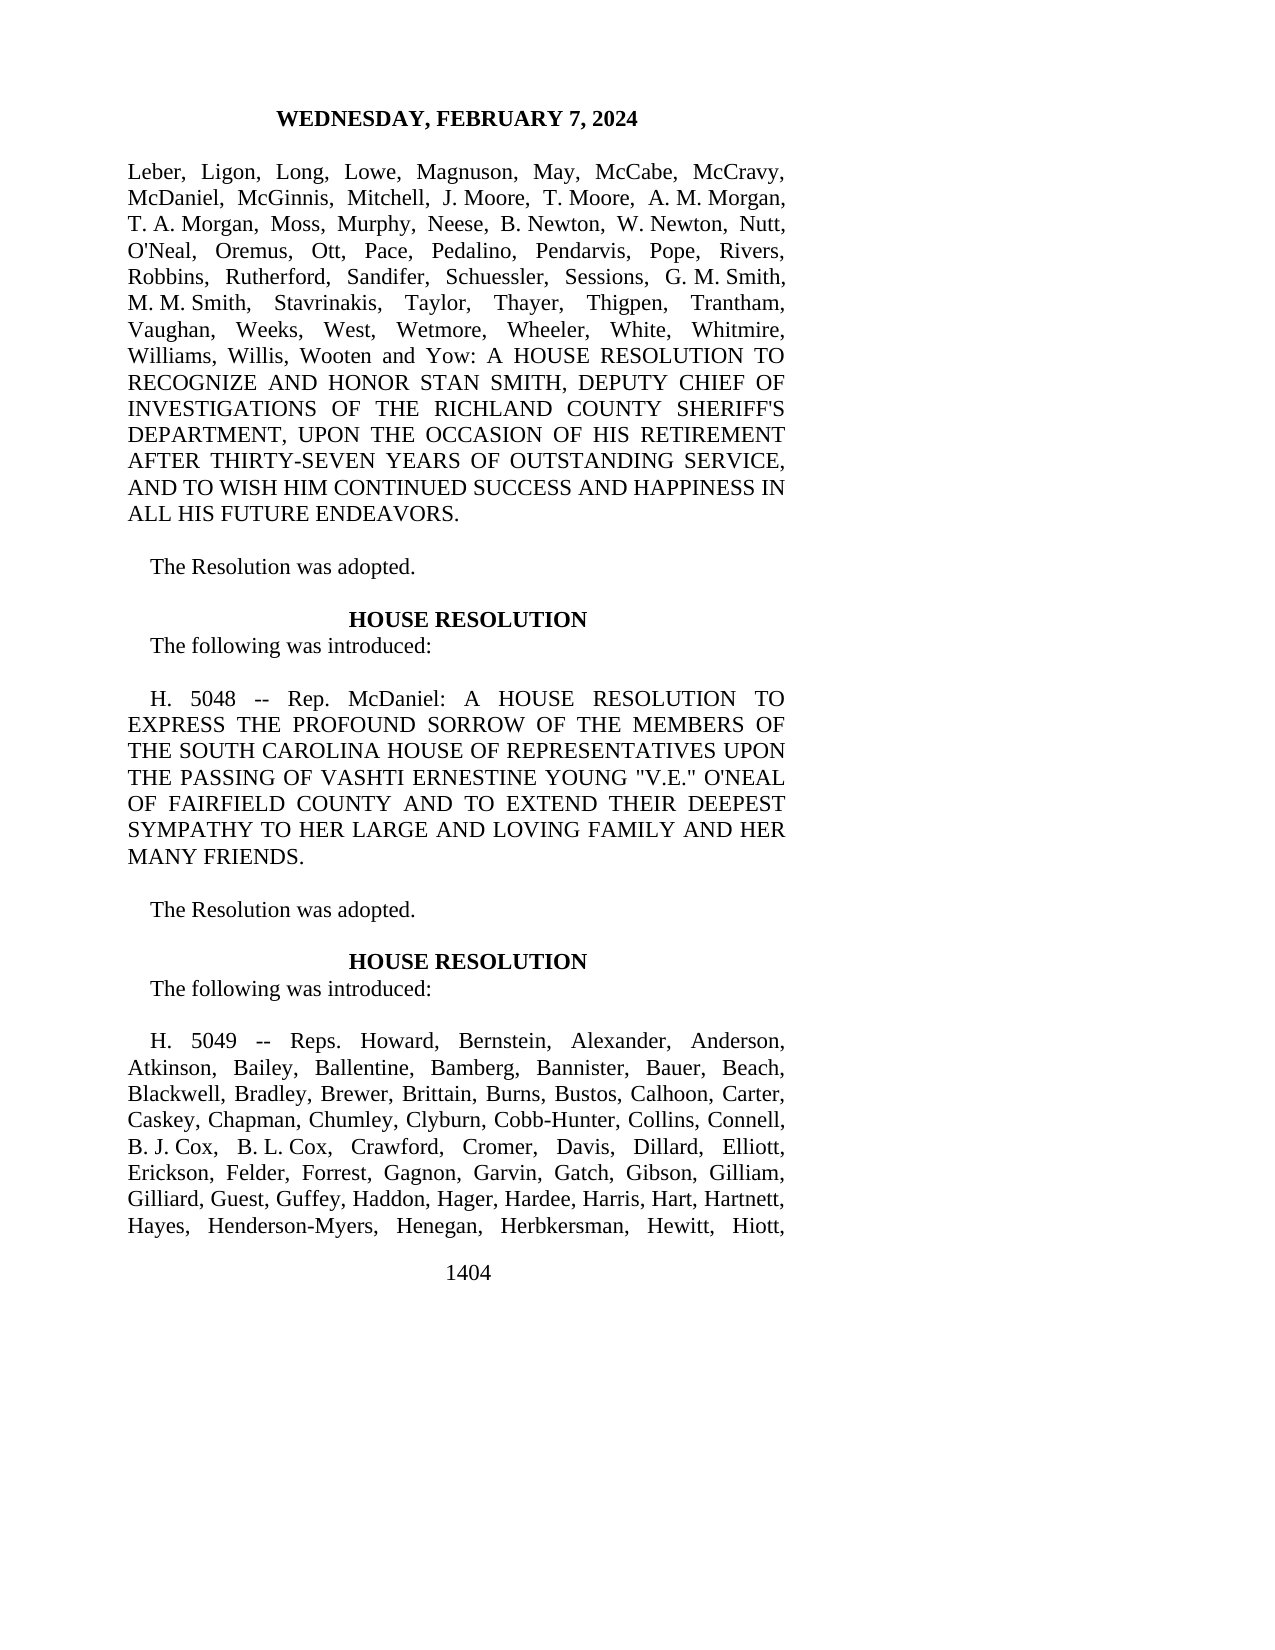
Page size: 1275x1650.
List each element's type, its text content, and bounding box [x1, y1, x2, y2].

text The Resolution was adopted. [127, 553, 786, 579]
text The following was introduced: [127, 975, 786, 1001]
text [127, 158, 786, 527]
text H. 5048 -- Rep. McDaniel: A HOUSE RESOLUTION TO EXPRESS THE PROFOUND SORROW OF THE MEMBERS OF THE SOUTH CAROLINA HOUSE OF REPRESENTATIVES UPON THE PASSING OF VASHTI ERNESTINE YOUNG "V.E." O'NEAL OF FAIRFIELD COUNTY AND TO EXTEND THEIR DEEPEST SYMPATHY TO HER LARGE AND LOVING FAMILY AND HER MANY FRIENDS. [127, 685, 786, 869]
text The following was introduced: [127, 632, 786, 658]
text HOUSE RESOLUTION [127, 606, 786, 632]
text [127, 1027, 786, 1238]
text The Resolution was adopted. [127, 896, 786, 922]
text HOUSE RESOLUTION [127, 948, 786, 975]
